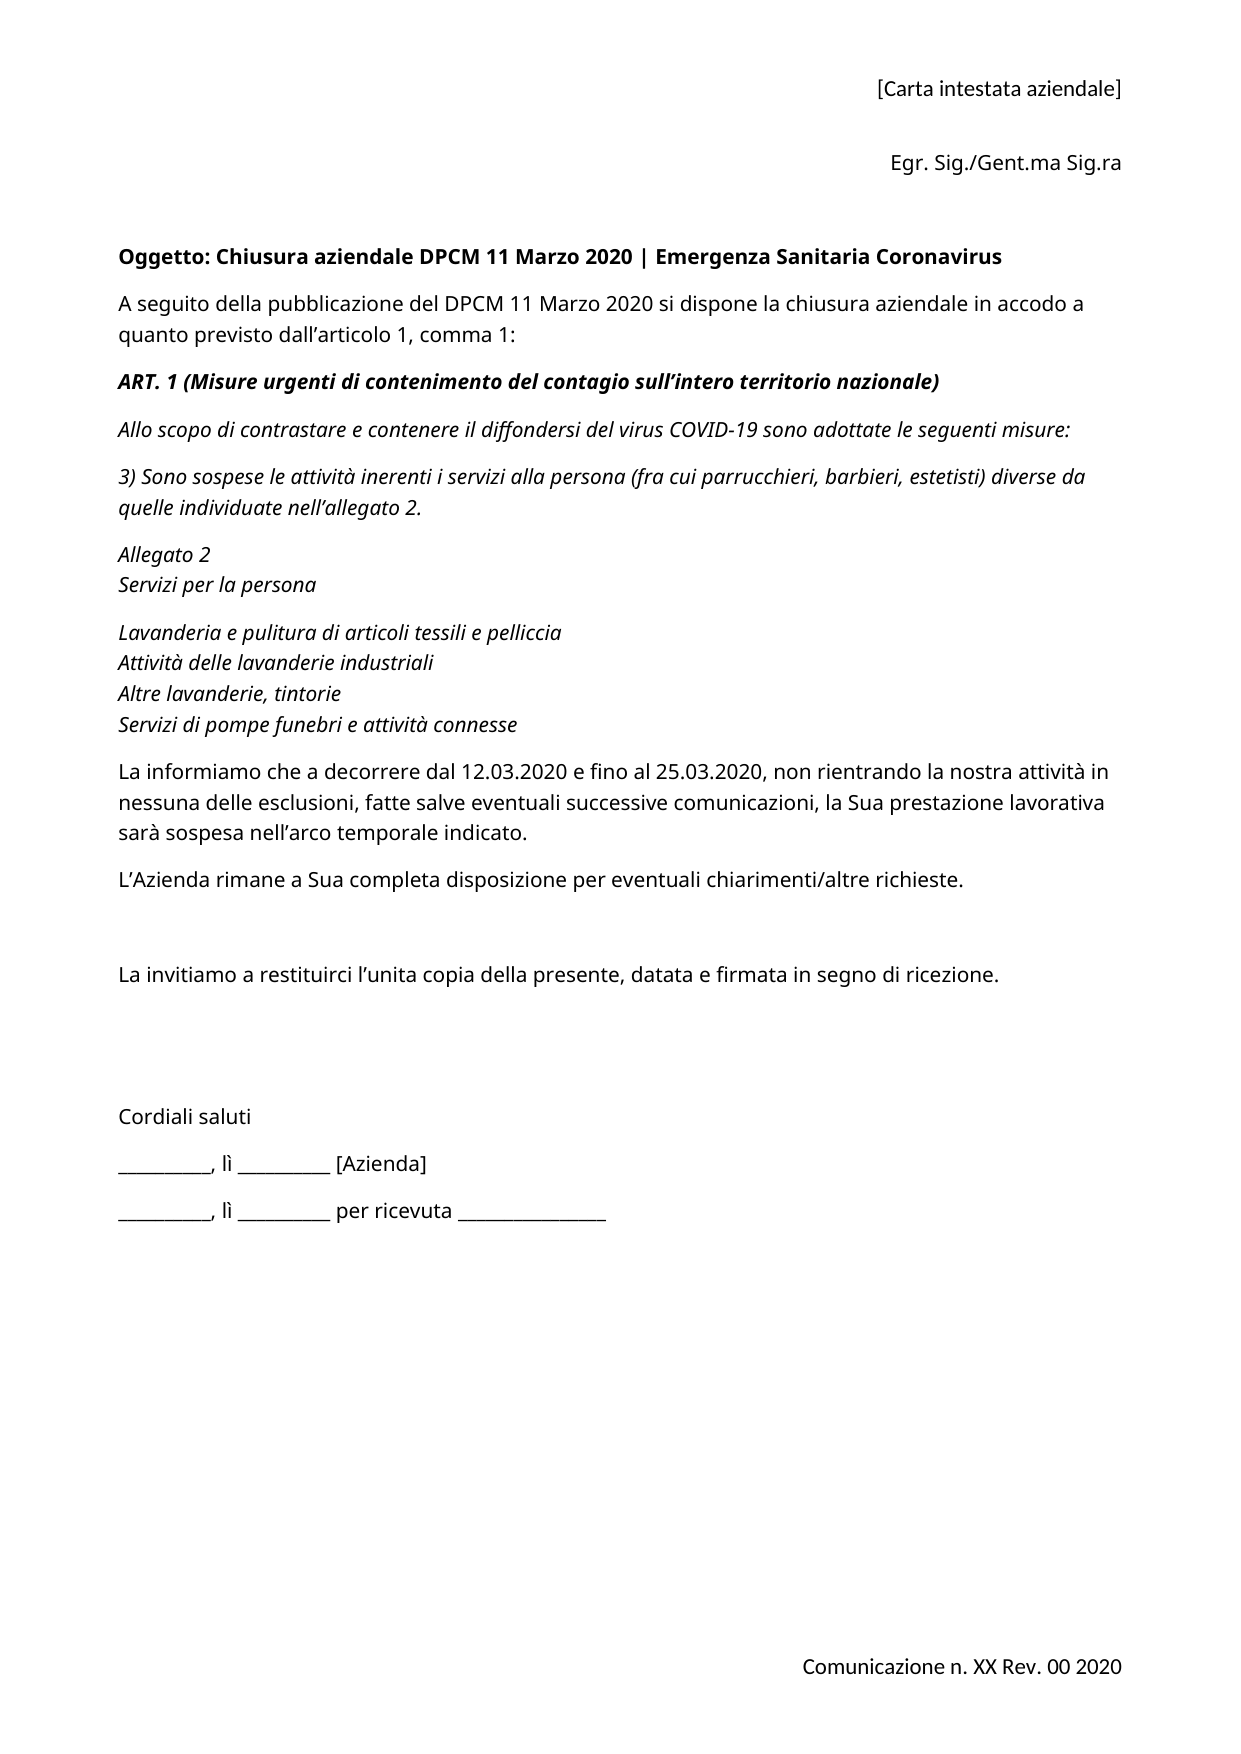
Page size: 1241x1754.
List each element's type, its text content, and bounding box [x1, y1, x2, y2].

text ART. 1 (Misure urgenti di contenimento del contagio sull’intero territorio nazionale) [118, 367, 1122, 396]
text La invitiamo a restituirci l’unita copia della presente, datata e firmata in segno di ricezione. [118, 960, 1122, 988]
text Allo scopo di contrastare e contenere il diffondersi del virus COVID-19 sono adottate le seguenti misure: [118, 415, 1122, 443]
text La informiamo che a decorrere dal 12.03.2020 e fino al 25.03.2020, non rientrando la nostra attività in nessuna delle esclusioni, fatte salve eventuali successive comunicazioni, la Sua prestazione lavorativa sarà sospesa nell’arco temporale indicato. [118, 757, 1122, 847]
text Cordiali saluti [118, 1102, 1122, 1130]
text Egr. Sig./Gent.ma Sig.ra [118, 148, 1122, 176]
text A seguito della pubblicazione del DPCM 11 Marzo 2020 si dispone la chiusura aziendale in accodo a quanto previsto dall’articolo 1, comma 1: [118, 289, 1122, 348]
text Allegato 2 Servizi per la persona [118, 540, 1122, 599]
text __________, lì __________ [Azienda] [118, 1149, 1122, 1178]
text __________, lì __________ per ricevuta ________________ [118, 1197, 1122, 1225]
text Oggetto: Chiusura aziendale DPCM 11 Marzo 2020 | Emergenza Sanitaria Coronavirus [118, 242, 1122, 271]
text Lavanderia e pulitura di articoli tessili e pelliccia Attività delle lavanderie industriali Altre lavanderie, tintorie Servizi di pompe funebri e attività connesse [118, 618, 1122, 738]
text 3) Sono sospese le attività inerenti i servizi alla persona (fra cui parrucchieri, barbieri, estetisti) diverse da quelle individuate nell’allegato 2. [118, 462, 1122, 521]
text L’Azienda rimane a Sua completa disposizione per eventuali chiarimenti/altre richieste. [118, 866, 1122, 894]
